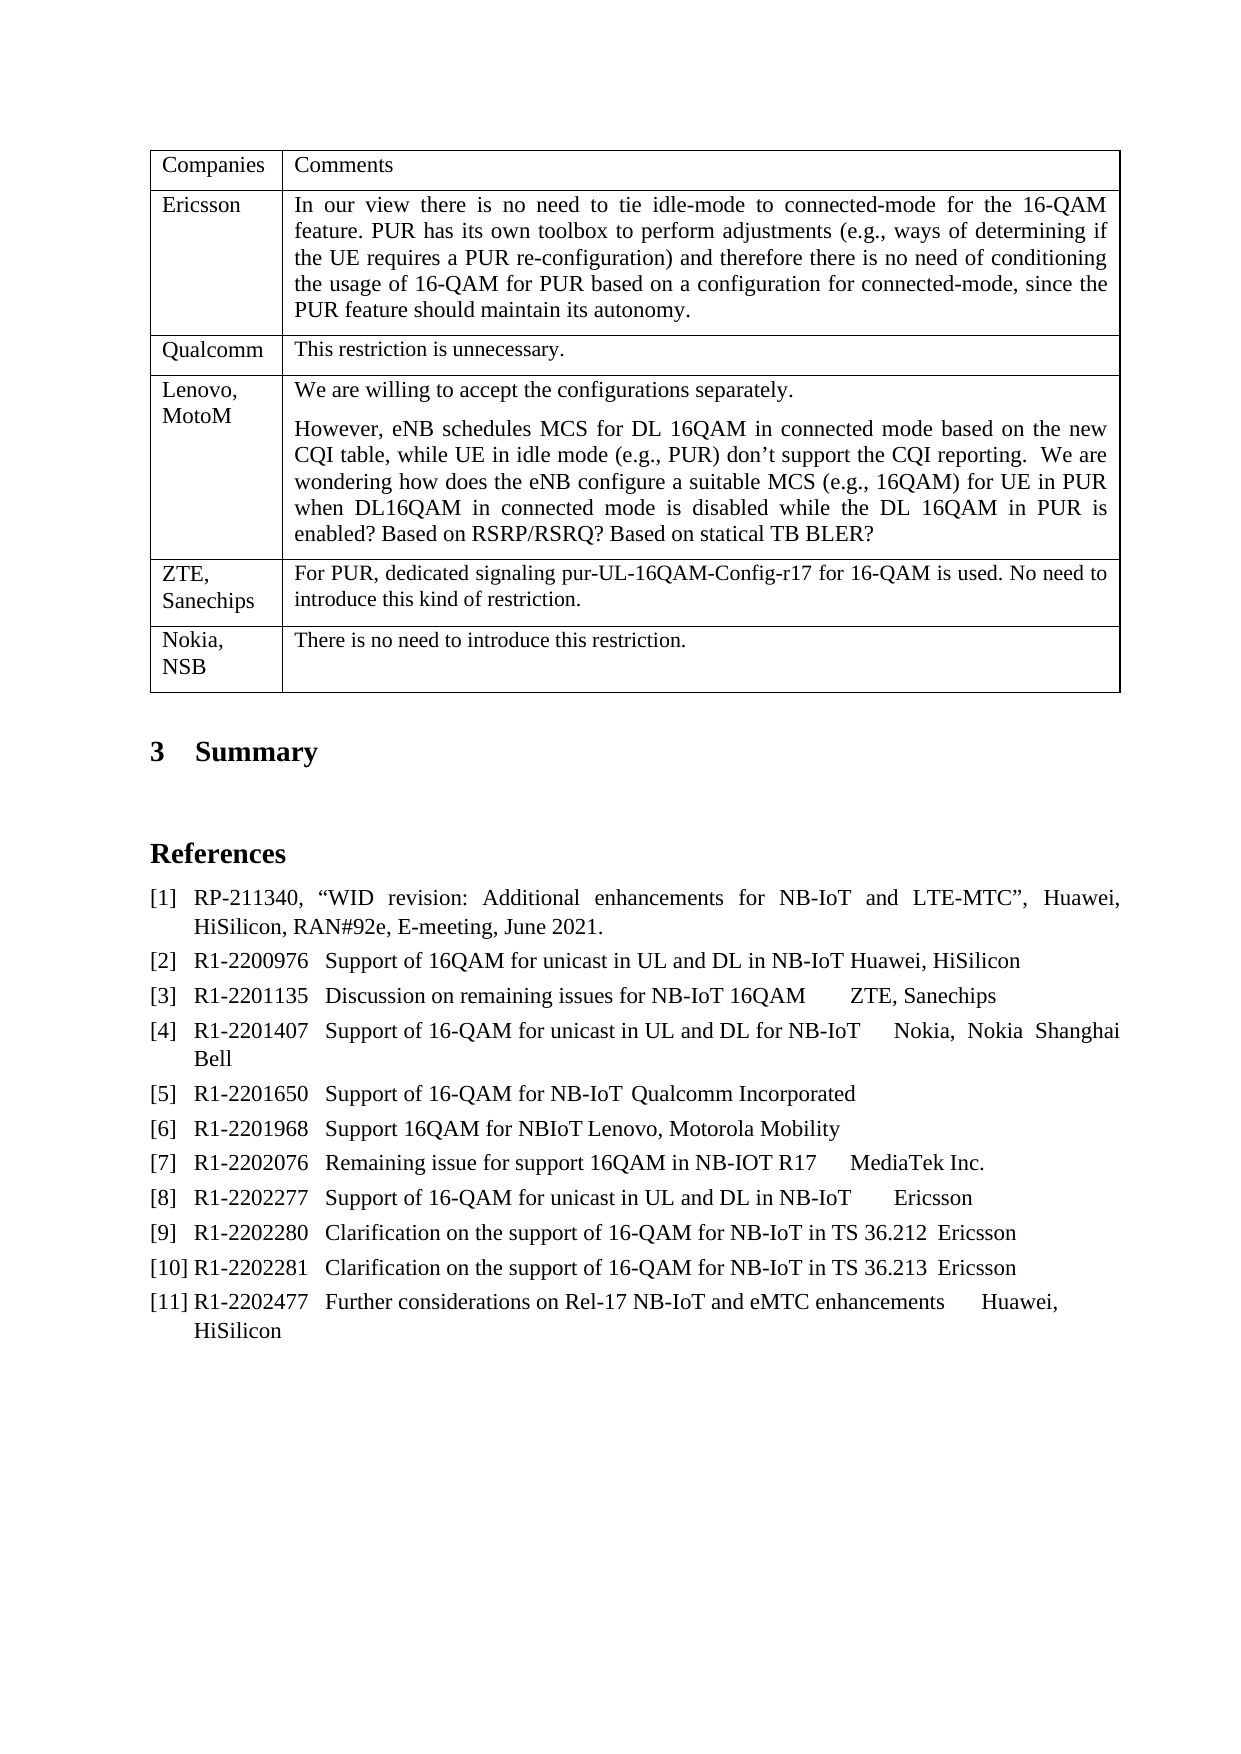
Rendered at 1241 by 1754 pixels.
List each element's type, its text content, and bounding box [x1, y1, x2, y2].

list R1-2202281 Clarification on the support of 16-QAM for NB-IoT in TS 36.213 Ericsson [150, 1253, 1120, 1280]
table_cell In our view there is no need to tie idle-mode to connected-mode for the 16-QAM feature. PUR has its own toolbox to perform adjustments (e.g., ways of determining if the UE requires a PUR re-configuration) and therefore there is no need of conditioning the usage of 16-QAM for PUR based on a configuration for connected-mode, since the PUR feature should maintain its autonomy. [283, 191, 1119, 335]
table_cell Lenovo, MotoM [151, 376, 282, 559]
table_header Companies [151, 151, 282, 190]
table_header Comments [283, 151, 1119, 190]
table_cell ZTE, Sanechips [151, 560, 282, 626]
table_cell Nokia, NSB [151, 627, 282, 692]
list R1-2202277 Support of 16-QAM for unicast in UL and DL in NB-IoT Ericsson [150, 1184, 1120, 1211]
table_cell This restriction is unnecessary. [283, 336, 1119, 375]
list R1-2200976 Support of 16QAM for unicast in UL and DL in NB-IoT Huawei, HiSilicon [150, 948, 1120, 974]
table_cell Ericsson [151, 191, 282, 335]
list R1-2201135 Discussion on remaining issues for NB-IoT 16QAM ZTE, Sanechips [150, 982, 1120, 1009]
list R1-2201968 Support 16QAM for NBIoT Lenovo, Motorola Mobility [150, 1115, 1120, 1141]
subtitle References [150, 836, 1120, 869]
table_cell We are willing to accept the configurations separately. However, eNB schedules MCS for DL 16QAM in connected mode based on the new CQI table, while UE in idle mode (e.g., PUR) don’t support the CQI reporting. We are wondering how does the eNB configure a suitable MCS (e.g., 16QAM) for UE in PUR when DL16QAM in connected mode is disabled while the DL 16QAM in PUR is enabled? Based on RSRP/RSRQ? Based on statical TB BLER? [283, 376, 1119, 559]
table_cell There is no need to introduce this restriction. [283, 627, 1119, 692]
table_cell Qualcomm [151, 336, 282, 375]
list RP-211340, “WID revision: Additional enhancements for NB-IoT and LTE-MTC”, Huawei, HiSilicon, RAN#92e, E-meeting, June 2021. [150, 884, 1120, 939]
list R1-2202477 Further considerations on Rel-17 NB-IoT and eMTC enhancements Huawei, HiSilicon [150, 1288, 1120, 1343]
list R1-2202280 Clarification on the support of 16-QAM for NB-IoT in TS 36.212 Ericsson [150, 1219, 1120, 1245]
subtitle Summary [150, 734, 1120, 767]
table_cell For PUR, dedicated signaling pur-UL-16QAM-Config-r17 for 16-QAM is used. No need to introduce this kind of restriction. [283, 560, 1119, 626]
list R1-2202076 Remaining issue for support 16QAM in NB-IOT R17 MediaTek Inc. [150, 1149, 1120, 1176]
list R1-2201650 Support of 16-QAM for NB-IoT Qualcomm Incorporated [150, 1080, 1120, 1106]
list R1-2201407 Support of 16-QAM for unicast in UL and DL for NB-IoT Nokia, Nokia Shanghai Bell [150, 1017, 1120, 1072]
